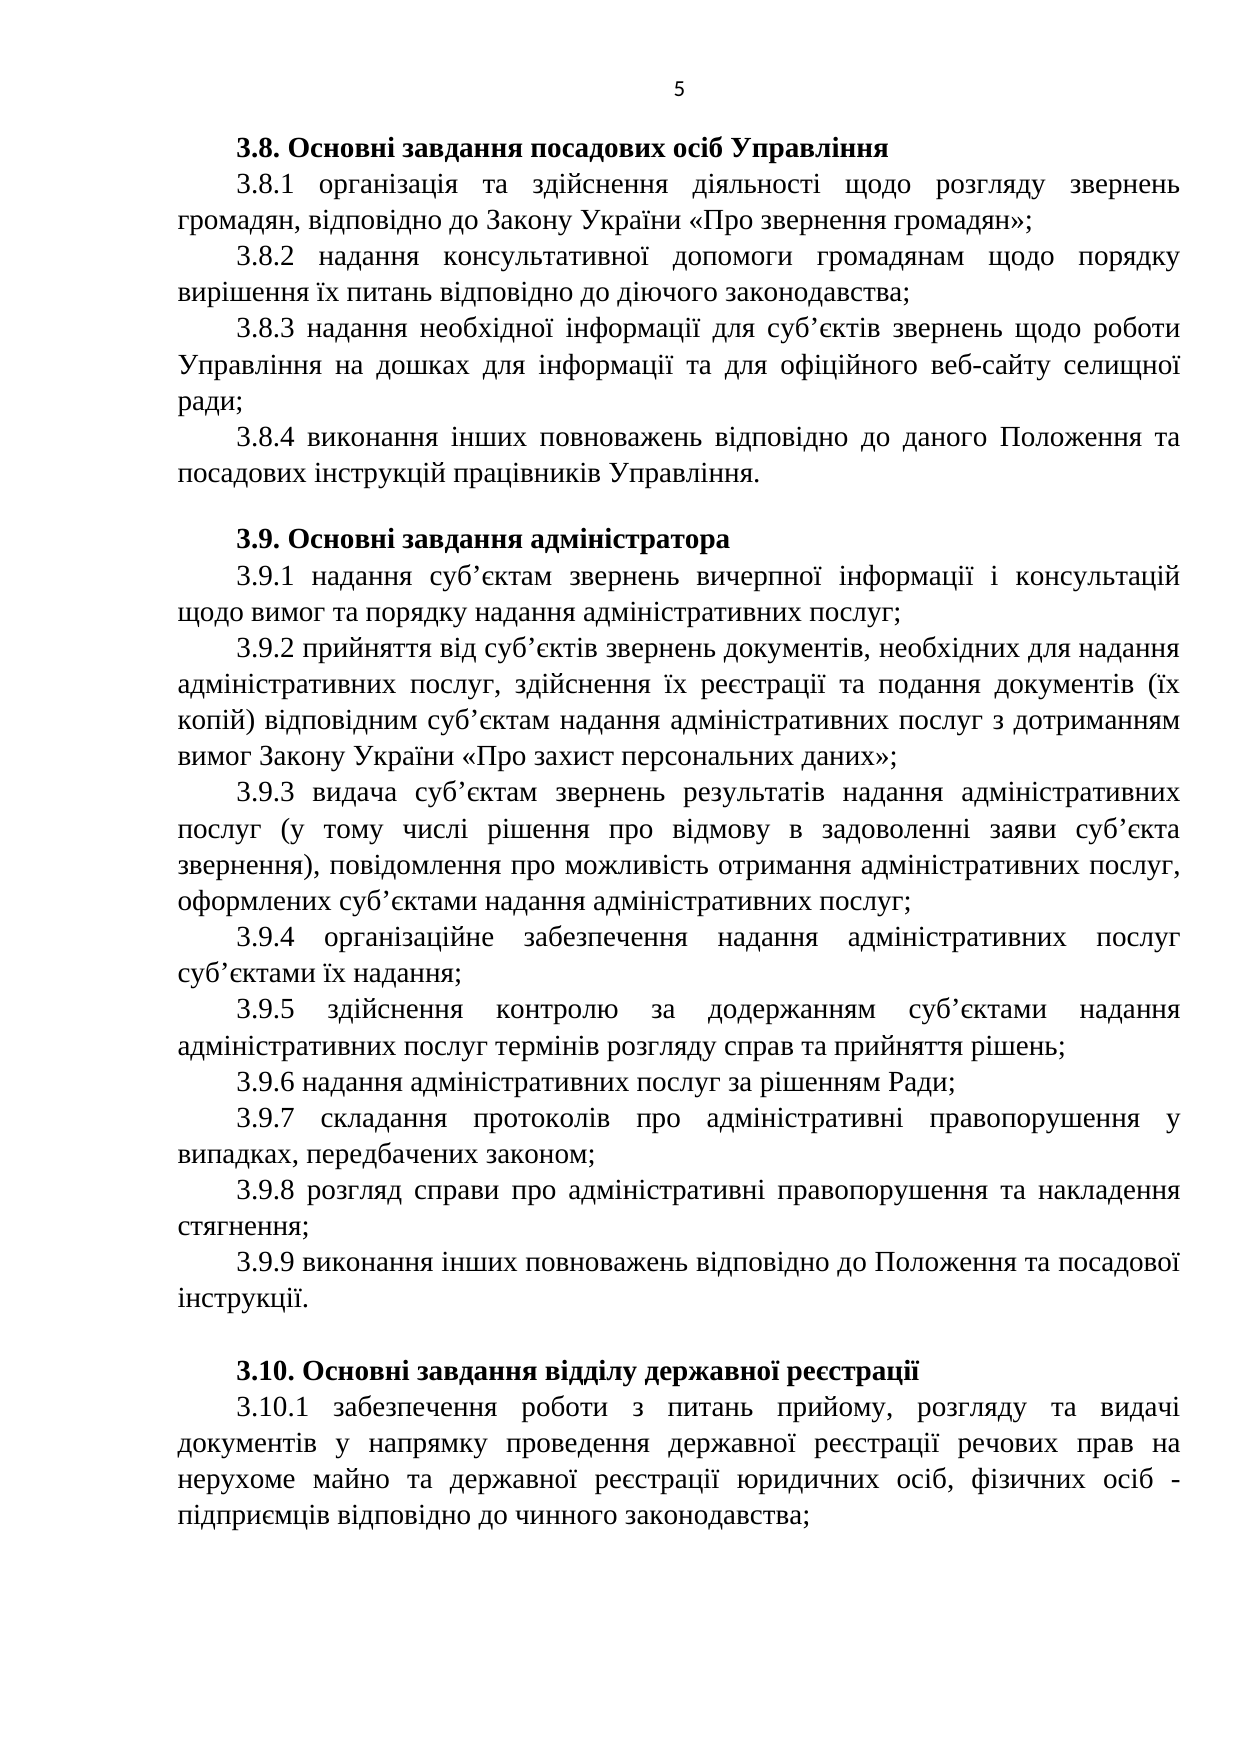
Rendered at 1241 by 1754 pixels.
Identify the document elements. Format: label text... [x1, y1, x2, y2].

text 3.9.7 складання протоколів про адміністративні правопорушення у випадках, передбачених законом; [177, 1100, 1181, 1169]
text 3.9.5 здійснення контролю за додержанням суб’єктами надання адміністративних послуг термінів розгляду справ та прийняття рішень; [177, 991, 1181, 1061]
text 3.8.2 надання консультативної допомоги громадянам щодо порядку вирішення їх питань відповідно до діючого законодавства; [177, 238, 1181, 308]
text 3.9.8 розгляд справи про адміністративні правопорушення та накладення стягнення; [177, 1172, 1181, 1242]
text 3.10.1 забезпечення роботи з питань прийому, розгляду та видачі документів у напрямку проведення державної реєстрації речових прав на нерухоме майно та державної реєстрації юридичних осіб, фізичних осіб - підприємців відповідно до чинного законодавства; [177, 1389, 1181, 1531]
text 3.9.2 прийняття від суб’єктів звернень документів, необхідних для надання адміністративних послуг, здійснення їх реєстрації та подання документів (їх копій) відповідним суб’єктам надання адміністративних послуг з дотриманням вимог Закону України «Про захист персональних даних»; [177, 630, 1181, 772]
text 3.8. Основні завдання посадових осіб Управління [177, 130, 1181, 163]
text 3.8.1 організація та здійснення діяльності щодо розгляду звернень громадян, відповідно до Закону України «Про звернення громадян»; [177, 166, 1181, 236]
text 3.9.9 виконання інших повноважень відповідно до Положення та посадової інструкції. [177, 1244, 1181, 1314]
text 3.10. Основні завдання відділу державної реєстрації [177, 1353, 1181, 1386]
text 3.9. Основні завдання адміністратора [177, 522, 1181, 555]
text 3.9.4 організаційне забезпечення надання адміністративних послуг суб’єктами їх надання; [177, 919, 1181, 989]
text 3.9.3 видача суб’єктам звернень результатів надання адміністративних послуг (у тому числі рішення про відмову в задоволенні заяви суб’єкта звернення), повідомлення про можливість отримання адміністративних послуг, оформлених суб’єктами надання адміністративних послуг; [177, 774, 1181, 917]
text 3.8.4 виконання інших повноважень відповідно до даного Положення та посадових інструкцій працівників Управління. [177, 419, 1181, 489]
text 3.9.1 надання суб’єктам звернень вичерпної інформації і консультацій щодо вимог та порядку надання адміністративних послуг; [177, 558, 1181, 627]
text 3.8.3 надання необхідної інформації для суб’єктів звернень щодо роботи Управління на дошках для інформації та для офіційного веб-сайту селищної ради; [177, 311, 1181, 416]
text 3.9.6 надання адміністративних послуг за рішенням Ради; [177, 1064, 1181, 1097]
